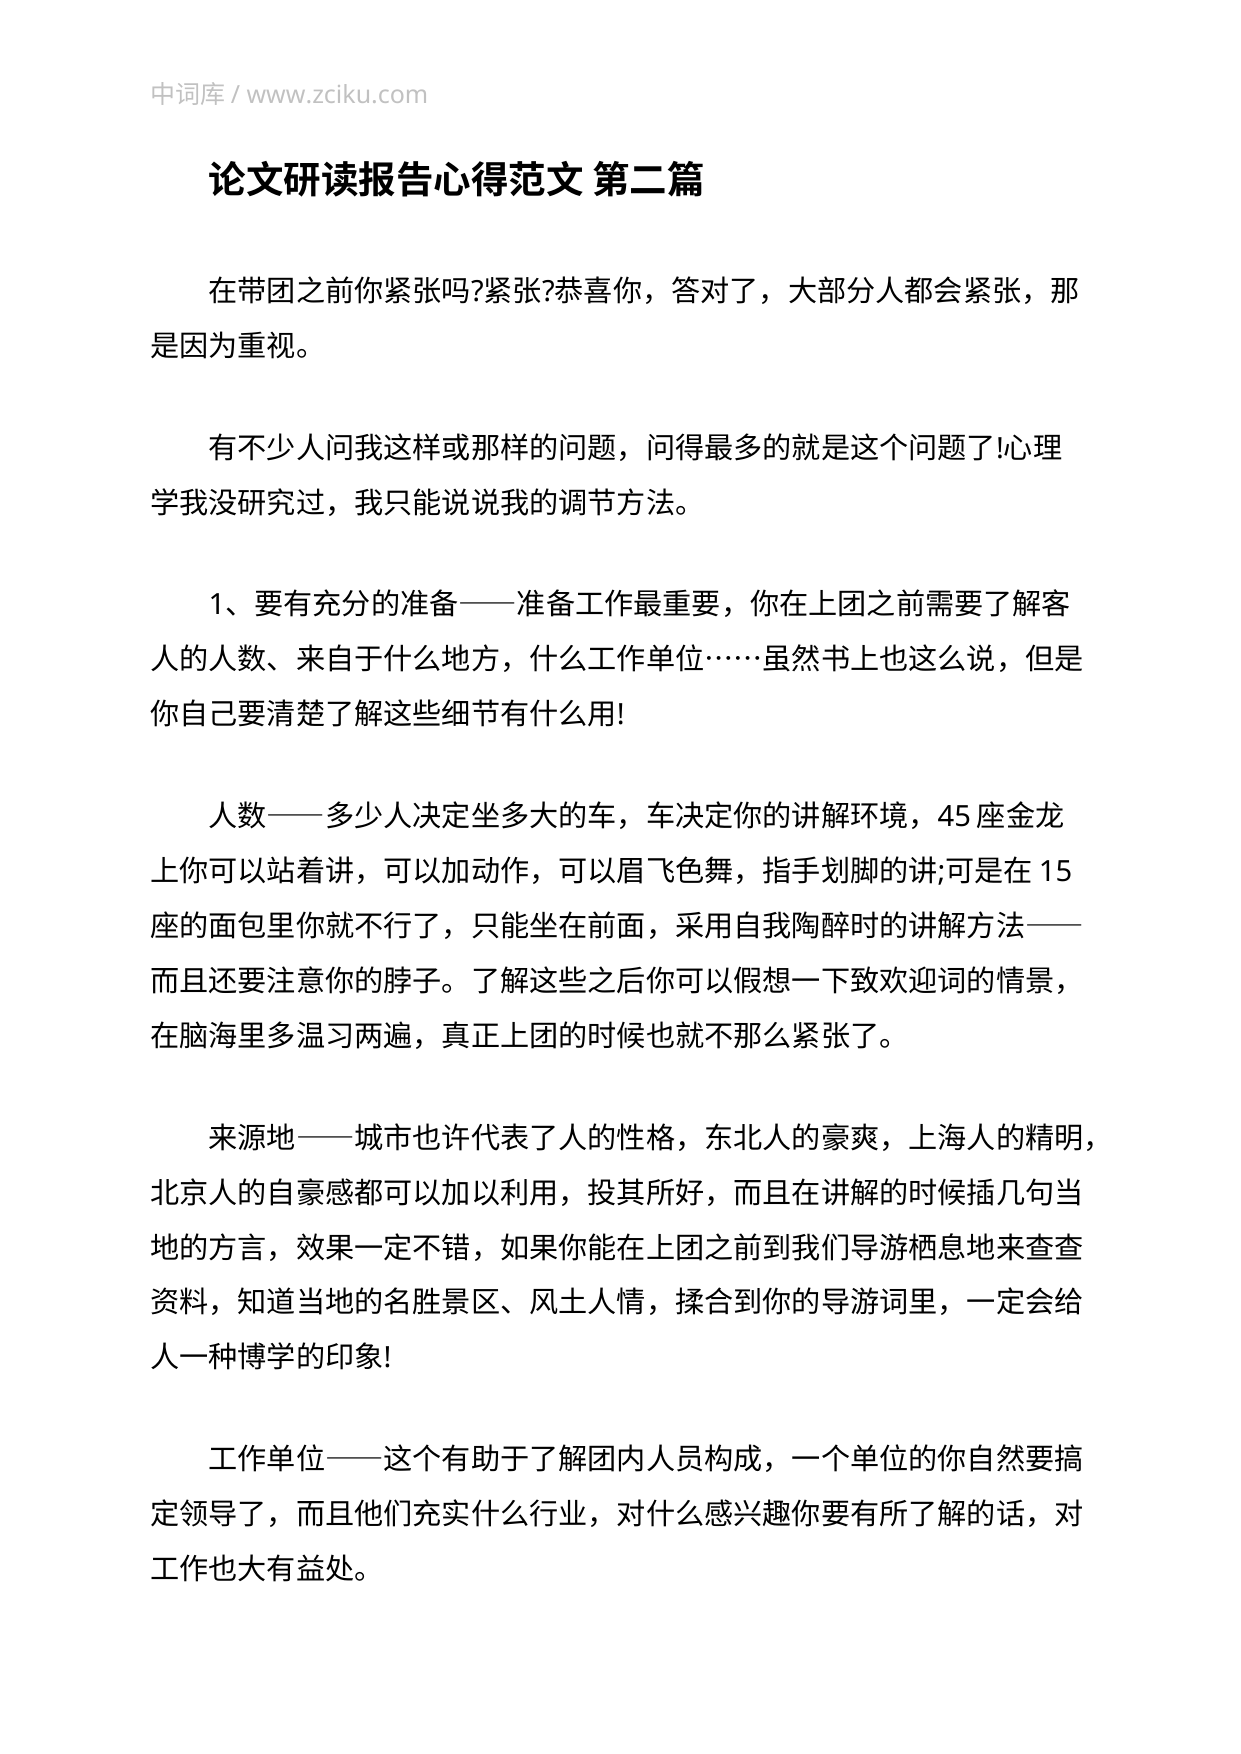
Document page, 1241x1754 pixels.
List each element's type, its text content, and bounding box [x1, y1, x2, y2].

text 在带团之前你紧张吗?紧张?恭喜你，答对了，大部分人都会紧张，那是因为重视。 [150, 267, 1090, 365]
text 论文研读报告心得范文 第二篇 [150, 150, 1090, 204]
text 有不少人问我这样或那样的问题，问得最多的就是这个问题了!心理学我没研究过，我只能说说我的调节方法。 [150, 424, 1090, 521]
text 来源地——城市也许代表了人的性格，东北人的豪爽，上海人的精明，北京人的自豪感都可以加以利用，投其所好，而且在讲解的时候插几句当地的方言，效果一定不错，如果你能在上团之前到我们导游栖息地来查查资料，知道当地的名胜景区、风土人情，揉合到你的导游词里，一定会给人一种博学的印象! [150, 1114, 1090, 1376]
text 人数——多少人决定坐多大的车，车决定你的讲解环境，45座金龙上你可以站着讲，可以加动作，可以眉飞色舞，指手划脚的讲;可是在15座的面包里你就不行了，只能坐在前面，采用自我陶醉时的讲解方法——而且还要注意你的脖子。了解这些之后你可以假想一下致欢迎词的情景，在脑海里多温习两遍，真正上团的时候也就不那么紧张了。 [150, 793, 1090, 1055]
text 1、要有充分的准备——准备工作最重要，你在上团之前需要了解客人的人数、来自于什么地方，什么工作单位……虽然书上也这么说，但是你自己要清楚了解这些细节有什么用! [150, 581, 1090, 733]
text 工作单位——这个有助于了解团内人员构成，一个单位的你自然要搞定领导了，而且他们充实什么行业，对什么感兴趣你要有所了解的话，对工作也大有益处。 [150, 1436, 1090, 1588]
